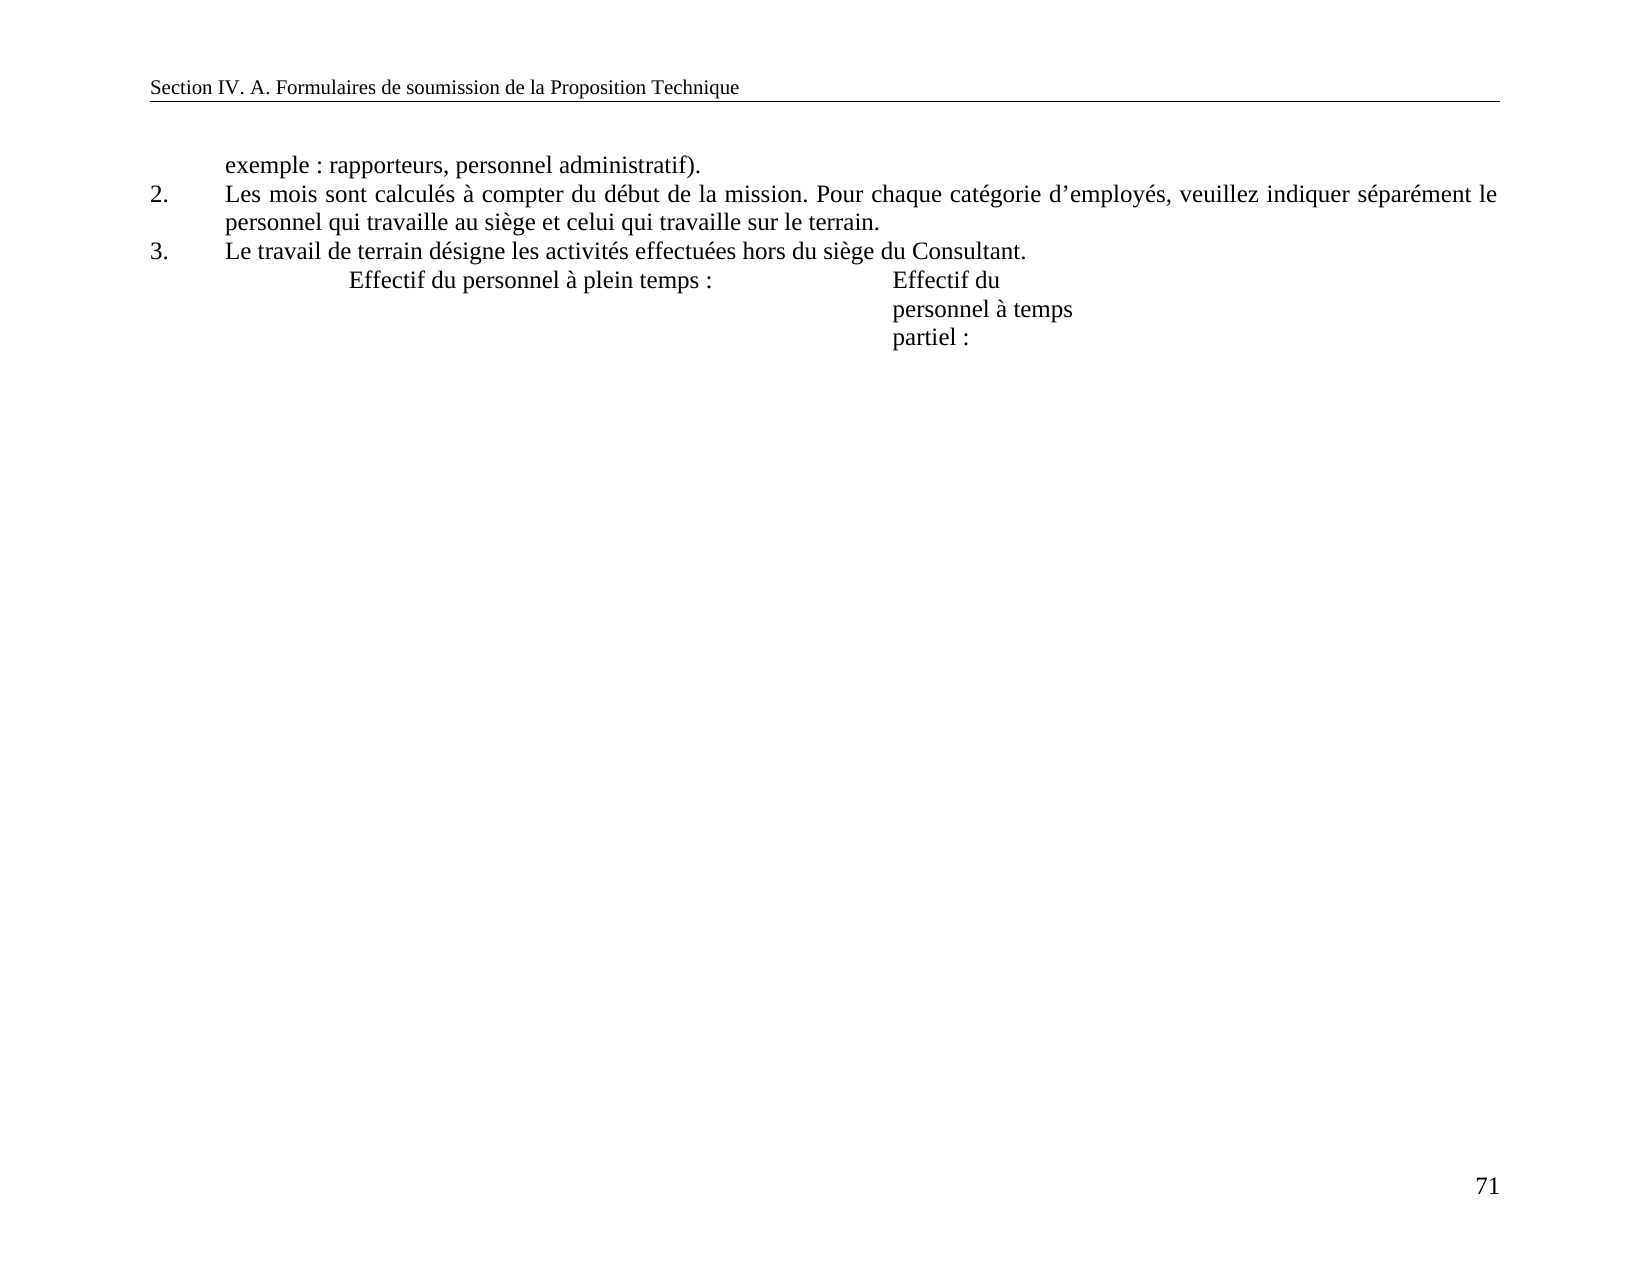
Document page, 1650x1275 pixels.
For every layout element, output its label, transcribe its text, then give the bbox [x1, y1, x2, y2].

list Les mois sont calculés à compter du début de la mission. Pour chaque catégorie d’employés, veuillez indiquer séparément le personnel qui travaille au siège et celui qui travaille sur le terrain. [150, 179, 1500, 236]
list Le travail de terrain désigne les activités effectuées hors du siège du Consultant. [150, 236, 1500, 265]
table_header Effectif du personnel à plein temps : [338, 265, 881, 351]
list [150, 150, 1500, 179]
table_header Effectif du personnel à temps partiel : [881, 265, 1110, 351]
